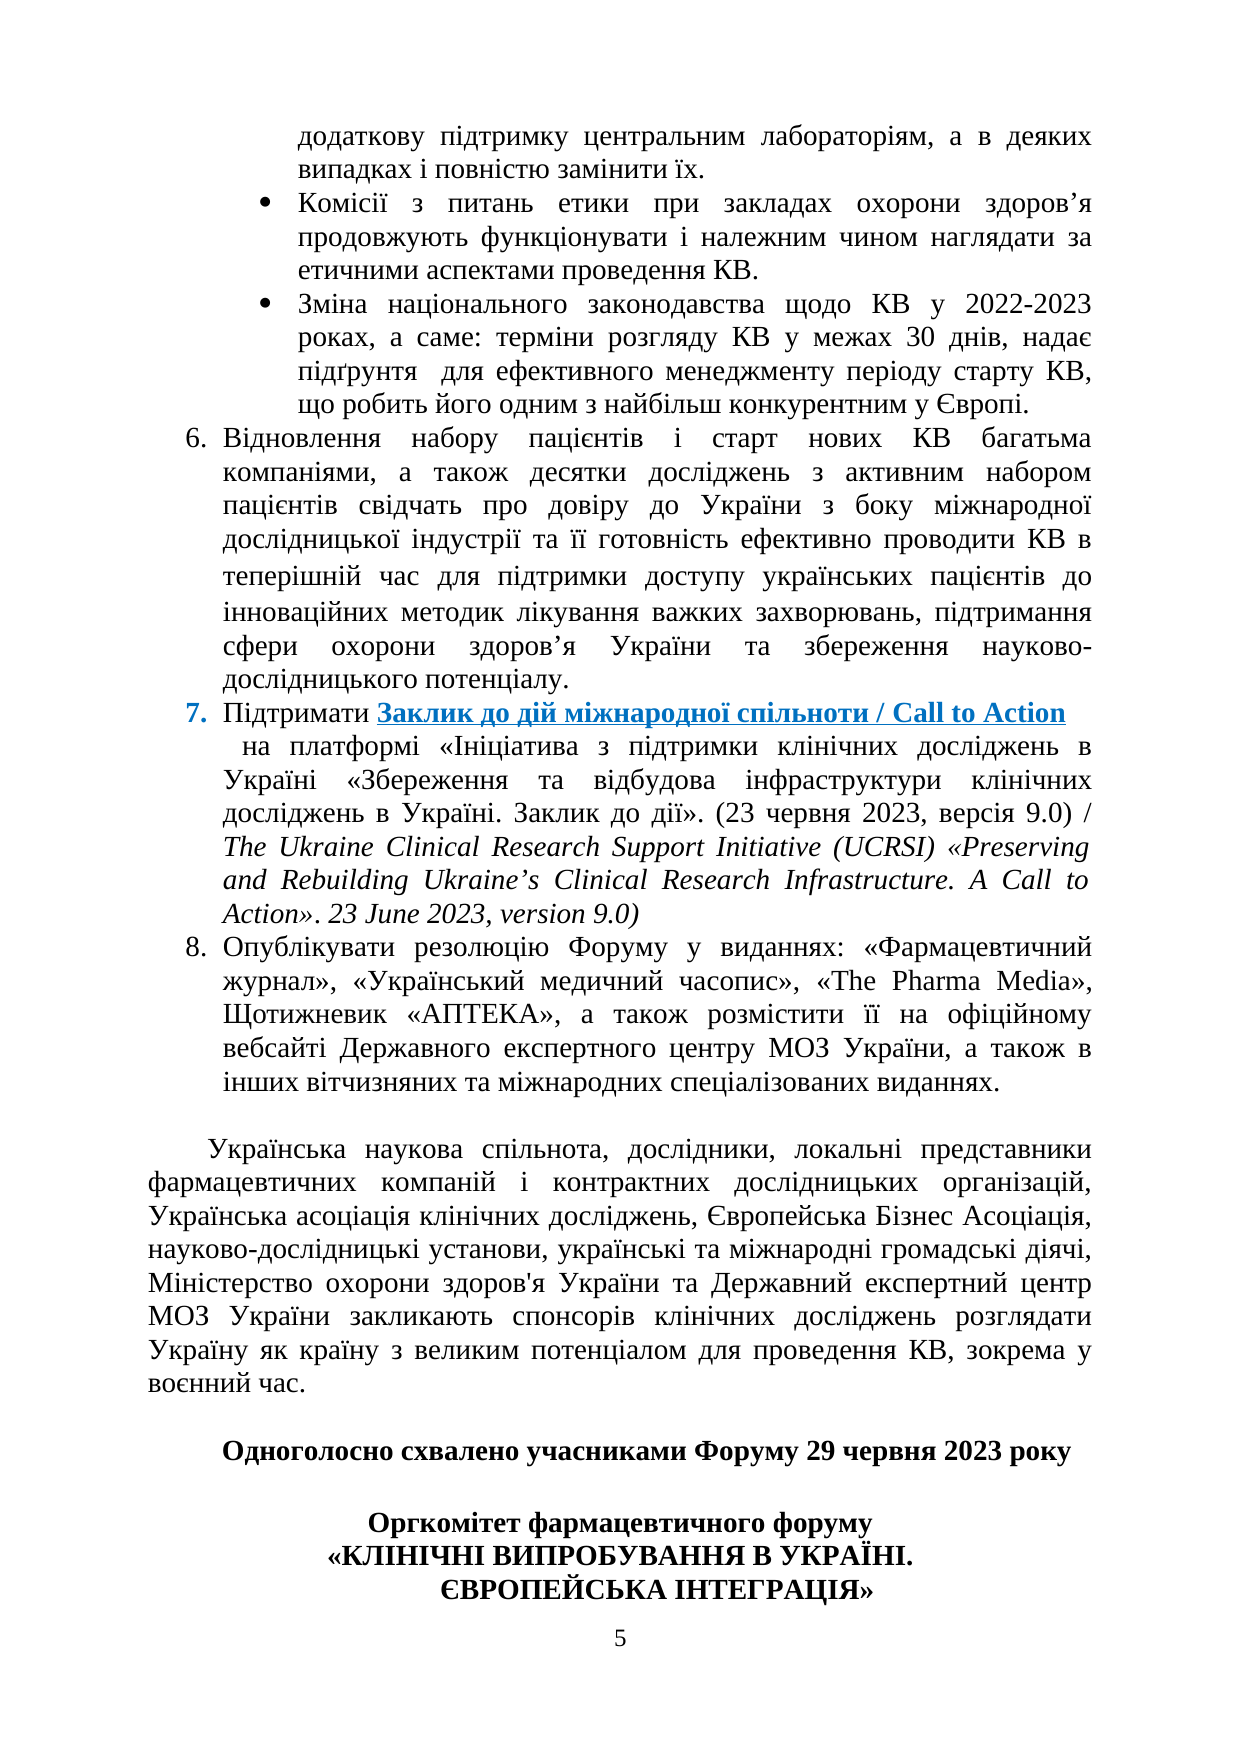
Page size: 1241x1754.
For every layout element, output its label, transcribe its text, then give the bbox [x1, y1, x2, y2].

text Одноголосно схвалено учасниками Форуму 29 червня 2023 року [148, 1433, 1093, 1466]
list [260, 118, 1093, 185]
list Відновлення набору пацієнтів і старт нових КВ багатьма компаніями, а також десятки досліджень з активним набором пацієнтів свідчать про довіру до України з боку міжнародної дослідницької індустрії та її готовність ефективно проводити КВ в теперішній час для підтримки доступу українських пацієнтів до інноваційних методик лікування важких захворювань, підтримання сфери охорони здоров’я України та збереження науково-дослідницького потенціалу. [185, 420, 1093, 695]
list Опублікувати резолюцію Форуму у виданнях: «Фармацевтичний журнал», «Український медичний часопис», «The Pharma Media», Щотижневик «АПТЕКА», а також розмістити її на офіційному вебсайті Державного експертного центру МОЗ України, а також в інших вітчизняних та міжнародних спеціалізованих виданнях. [185, 929, 1093, 1097]
text «КЛІНІЧНІ ВИПРОБУВАННЯ В УКРАЇНІ. [148, 1538, 1093, 1572]
list Зміна національного законодавства щодо КВ у 2022-2023 роках, а саме: терміни розгляду КВ у межах 30 днів, надає підґрунтя для ефективного менеджменту періоду старту КВ, що робить його одним з найбільш конкурентним у Європі. [260, 286, 1093, 420]
text ЄВРОПЕЙСЬКА ІНТЕГРАЦІЯ» [148, 1572, 1093, 1605]
text на платформі «Ініціатива з підтримки клінічних досліджень в Україні «Збереження та відбудова інфраструктури клінічних досліджень в Україні. Заклик до дії». (23 червня 2023, версія 9.0) / The Ukraine Clinical Research Support Initiative (UCRSI) «Preserving and Rebuilding Ukraine’s Clinical Research Infrastructure. A Call to Action». 23 June 2023, version 9.0) [223, 728, 1093, 929]
list Підтримати Заклик до дій міжнародної спільноти / Call to Action [185, 695, 1093, 728]
text Оргкомітет фармацевтичного форуму [148, 1505, 1093, 1538]
list Комісії з питань етики при закладах охорони здоров’я продовжують функціонувати і належним чином наглядати за етичними аспектами проведення КВ. [260, 185, 1093, 286]
text Українська наукова спільнота, дослідники, локальні представники фармацевтичних компаній і контрактних дослідницьких організацій, Українська асоціація клінічних досліджень, Європейська Бізнес Асоціація, науково-дослідницькі установи, українські та міжнародні громадські діячі, Міністерство охорони здоров'я України та Державний експертний центр МОЗ України закликають спонсорів клінічних досліджень розглядати Україну як країну з великим потенціалом для проведення КВ, зокрема у воєнний час. [148, 1131, 1093, 1399]
